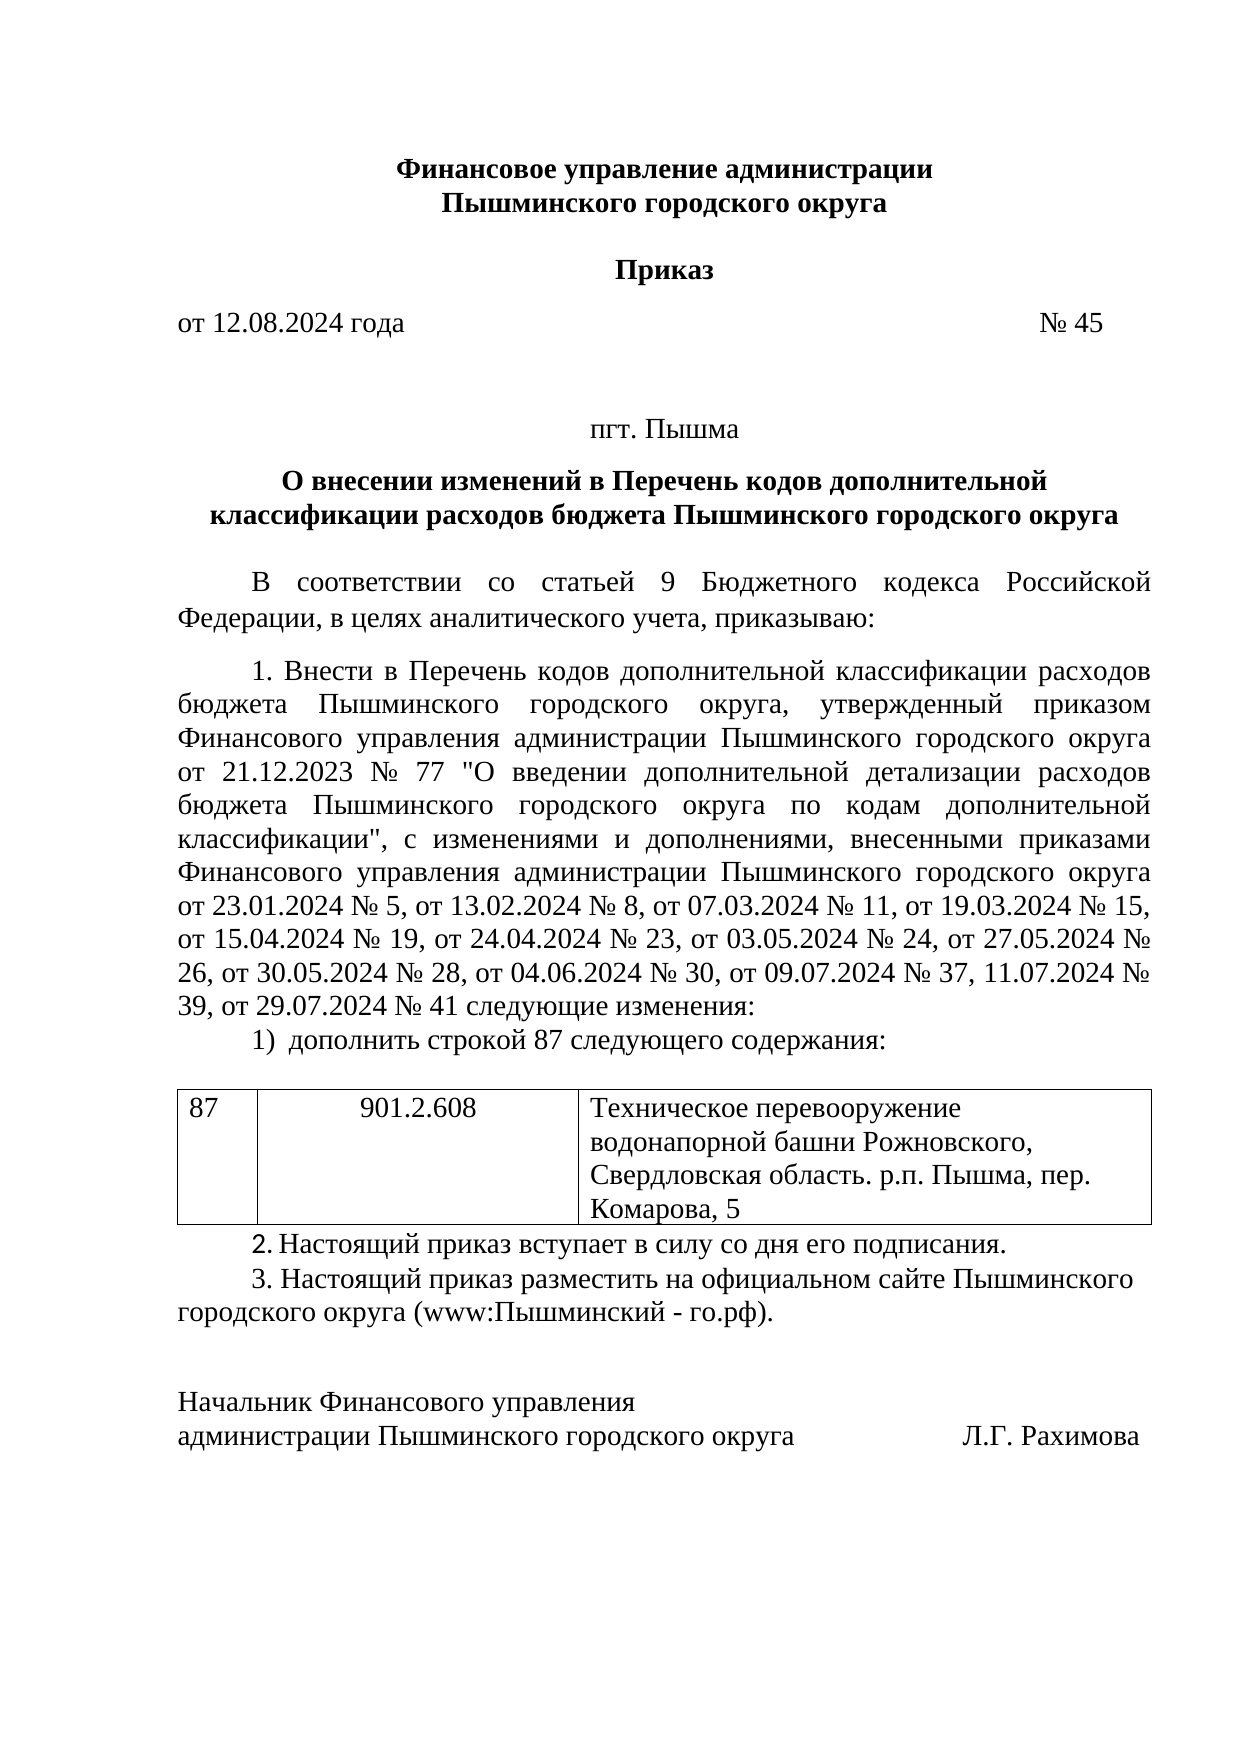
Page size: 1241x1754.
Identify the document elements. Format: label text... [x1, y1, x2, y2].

text Приказ [177, 252, 1152, 286]
text В соответствии со статьей 9 Бюджетного кодекса Российской Федерации, в целях аналитического учета, приказываю: [177, 564, 1152, 634]
text 3. Настоящий приказ разместить на официальном сайте Пышминского городского округа (www:Пышминский - го.рф). [177, 1261, 1152, 1328]
text О внесении изменений в Перечень кодов дополнительной [177, 463, 1152, 497]
text администрации Пышминского городского округа Л.Г. Рахимова [177, 1418, 1152, 1451]
table_header 901.2.608 [258, 1090, 578, 1224]
text 1. Внести в Перечень кодов дополнительной классификации расходов бюджета Пышминского городского округа, утвержденный приказом Финансового управления администрации Пышминского городского округа от 21.12.2023 № 77 "О введении дополнительной детализации расходов бюджета Пышминского городского округа по кодам дополнительной классификации", с изменениями и дополнениями, внесенными приказами Финансового управления администрации Пышминского городского округа от 23.01.2024 № 5, от 13.02.2024 № 8, от 07.03.2024 № 11, от 19.03.2024 № 15, от 15.04.2024 № 19, от 24.04.2024 № 23, от 03.05.2024 № 24, от 27.05.2024 № 26, от 30.05.2024 № 28, от 04.06.2024 № 30, от 09.07.2024 № 37, 11.07.2024 № 39, от 29.07.2024 № 41 следующие изменения: [177, 653, 1152, 1022]
text Начальник Финансового управления [177, 1384, 1152, 1418]
text 2. Настоящий приказ вступает в силу со дня его подписания. [177, 1225, 1152, 1261]
text Пышминского городского округа [177, 185, 1152, 219]
list дополнить строкой 87 следующего содержания: [251, 1022, 1152, 1056]
text Финансовое управление администрации [177, 152, 1152, 185]
table_header 87 [178, 1090, 257, 1224]
table_header Техническое перевооружение водонапорной башни Рожновского, Свердловская область. р.п. Пышма, пер. Комарова, 5 [579, 1090, 1151, 1224]
text от 12.08.2024 года № 45 [177, 305, 1152, 339]
text классификации расходов бюджета Пышминского городского округа [177, 497, 1152, 531]
text пгт. Пышма [177, 411, 1152, 444]
